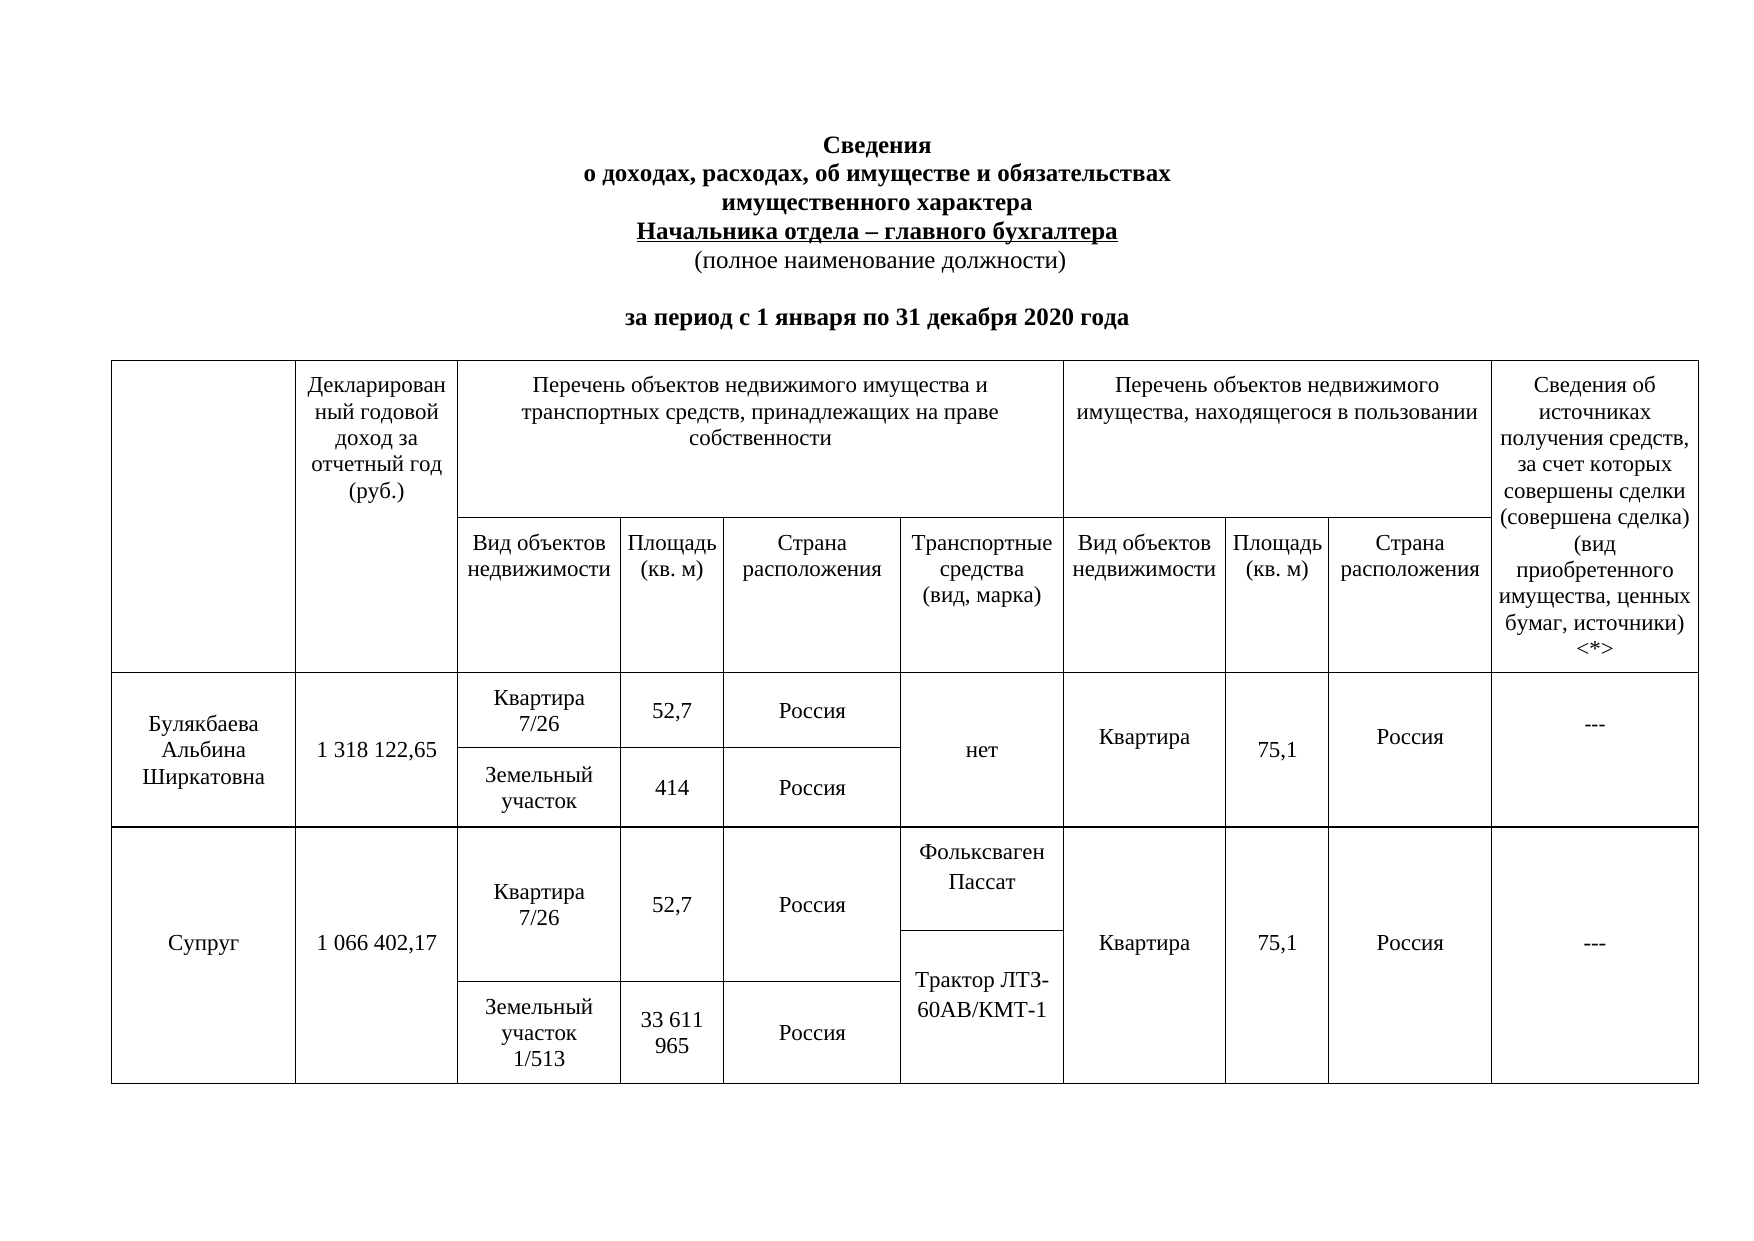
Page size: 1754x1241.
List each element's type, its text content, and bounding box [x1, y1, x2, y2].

title Сведения [118, 130, 1636, 158]
table_cell Фольксваген Пассат [901, 828, 1063, 930]
table_header Перечень объектов недвижимого имущества и транспортных средств, принадлежащих на праве собственности [458, 361, 1063, 517]
table_cell Россия [724, 748, 900, 826]
text за период с 1 января по 31 декабря 2020 года [118, 302, 1636, 331]
table_cell --- [1492, 828, 1698, 1082]
table_cell 75,1 [1226, 673, 1328, 826]
table_header [112, 361, 295, 672]
table_cell Россия [724, 828, 900, 981]
table_cell Квартира [1064, 673, 1225, 826]
table_cell Россия [724, 982, 900, 1082]
table_cell Транспортные средства (вид, марка) [901, 518, 1063, 672]
table_header Сведения об источниках получения средств, за счет которых совершены сделки (совершена сделка) (вид приобретенного имущества, ценных бумаг, источники) <*> [1492, 361, 1698, 672]
table_cell Земельный участок 1/513 [458, 982, 620, 1082]
table_cell 52,7 [621, 828, 723, 981]
table_cell Супруг [112, 828, 295, 1082]
table_cell Страна расположения [1329, 518, 1491, 672]
table_cell Квартира 7/26 [458, 828, 620, 981]
table_cell Площадь (кв. м) [1226, 518, 1328, 672]
table_cell Россия [724, 673, 900, 747]
table_cell --- [1492, 673, 1698, 826]
table_cell 1 066 402,17 [296, 828, 457, 1082]
table_cell 33 611 965 [621, 982, 723, 1082]
title Начальника отдела – главного бухгалтера [118, 216, 1636, 245]
table_cell Земельный участок [458, 748, 620, 826]
table_cell 52,7 [621, 673, 723, 747]
table_cell Вид объектов недвижимости [458, 518, 620, 672]
table_cell 414 [621, 748, 723, 826]
table_cell Квартира 7/26 [458, 673, 620, 747]
table_header Перечень объектов недвижимого имущества, находящегося в пользовании [1064, 361, 1491, 517]
table_cell 1 318 122,65 [296, 673, 457, 826]
table_cell Россия [1329, 828, 1491, 1082]
title имущественного характера [118, 187, 1636, 216]
table_cell Квартира [1064, 828, 1225, 1082]
title о доходах, расходах, об имуществе и обязательствах [118, 158, 1636, 187]
table_cell Булякбаева Альбина Ширкатовна [112, 673, 295, 826]
table_cell Страна расположения [724, 518, 900, 672]
table_cell Вид объектов недвижимости [1064, 518, 1225, 672]
table_cell Россия [1329, 673, 1491, 826]
table_cell Трактор ЛТЗ-60АВ/КМТ-1 [901, 931, 1063, 1082]
table_cell Площадь (кв. м) [621, 518, 723, 672]
table_cell 75,1 [1226, 828, 1328, 1082]
table_header Декларированный годовой доход за отчетный год (руб.) [296, 361, 457, 672]
table_cell нет [901, 673, 1063, 826]
title (полное наименование должности) [118, 245, 1636, 273]
